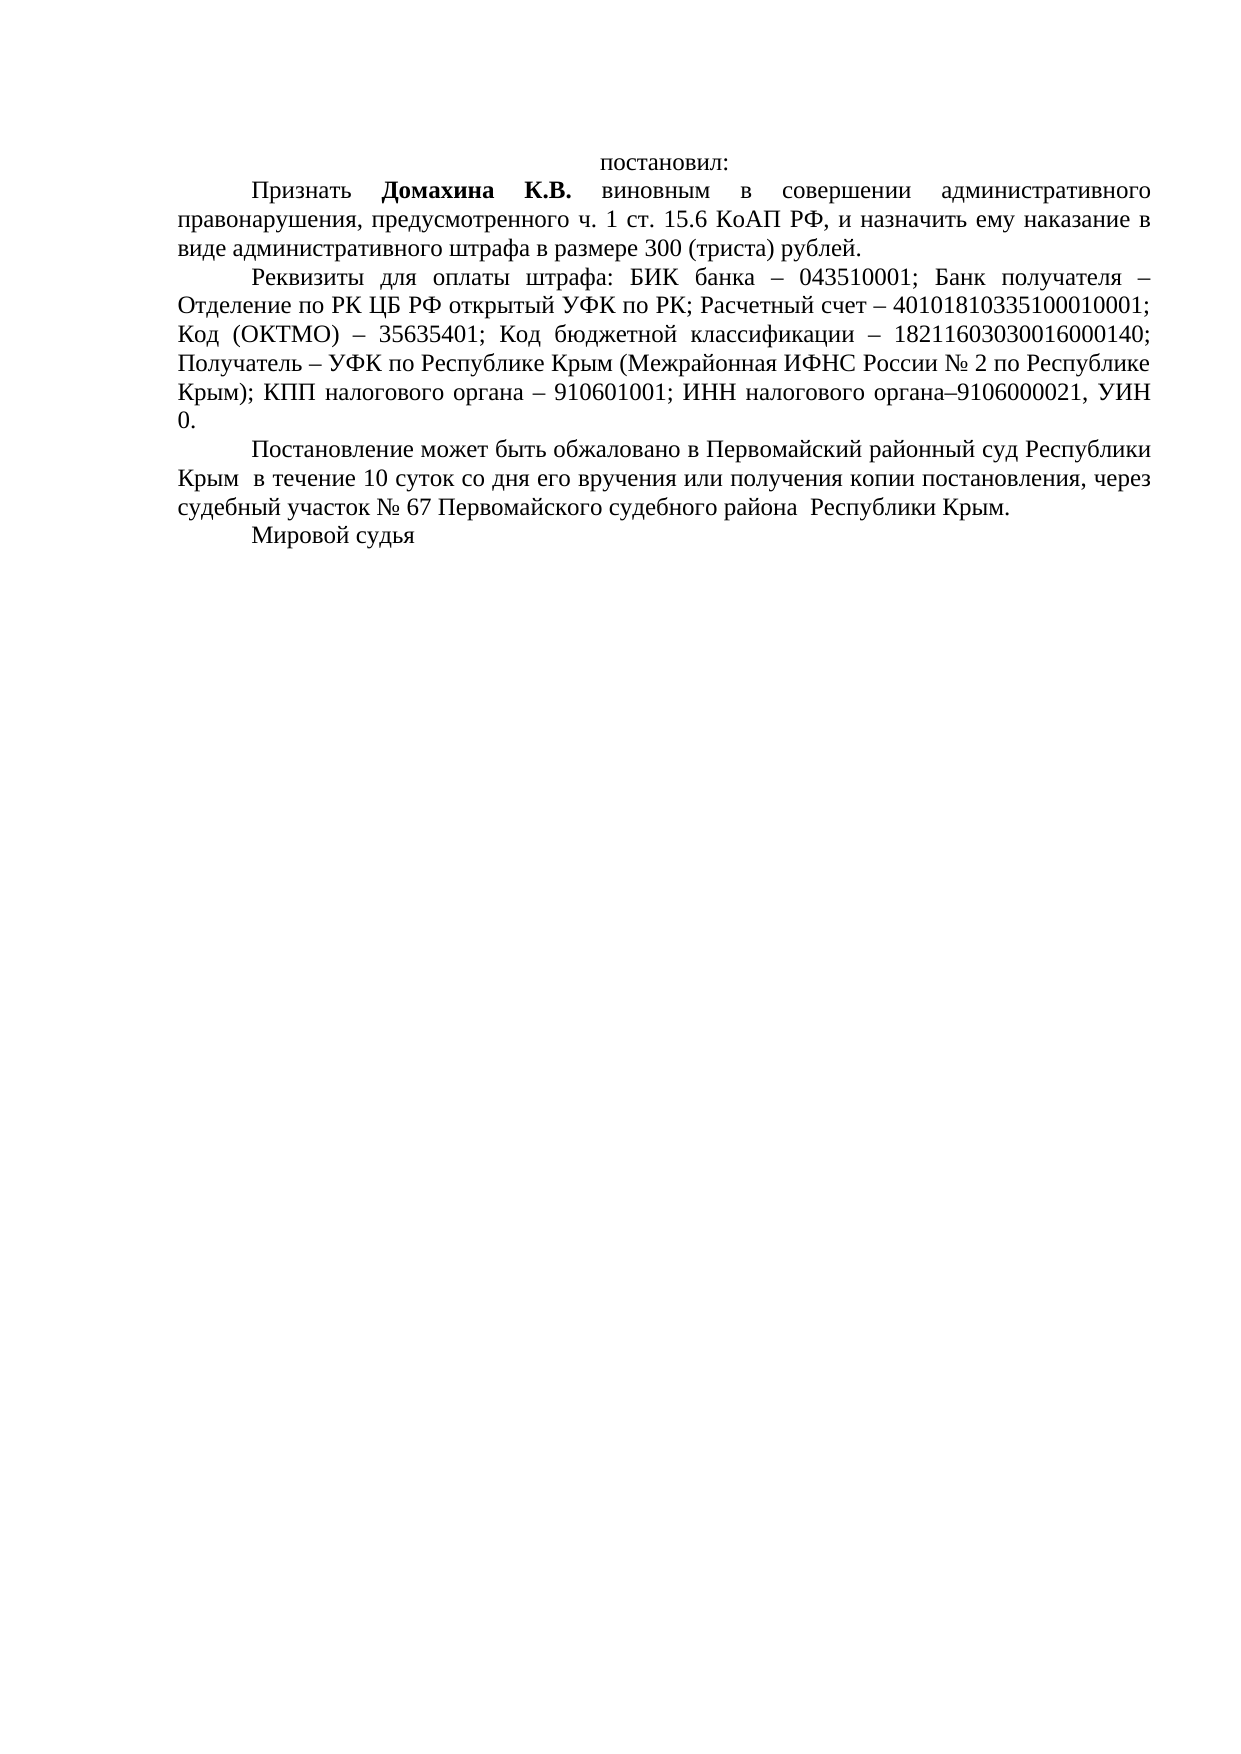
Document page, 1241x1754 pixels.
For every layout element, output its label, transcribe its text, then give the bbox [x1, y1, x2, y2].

text Реквизиты для оплаты штрафа: БИК банка – 043510001; Банк получателя – Отделение по РК ЦБ РФ открытый УФК по РК; Расчетный счет – 40101810335100010001; Код (ОКТМО) – 35635401; Код бюджетной классификации – 18211603030016000140; Получатель – УФК по Республике Крым (Межрайонная ИФНС России № 2 по Республике Крым); КПП налогового органа – 910601001; ИНН налогового органа–9106000021, УИН 0. [177, 262, 1152, 434]
text Признать Домахина К.В. виновным в совершении административного правонарушения, предусмотренного ч. 1 ст. 15.6 КоАП РФ, и назначить ему наказание в виде административного штрафа в размере 300 (триста) рублей. [177, 176, 1152, 262]
text постановил: [177, 147, 1152, 176]
text Постановление может быть обжаловано в Первомайский районный суд Республики Крым в течение 10 суток со дня его вручения или получения копии постановления, через судебный участок № 67 Первомайского судебного района Республики Крым. [177, 434, 1152, 521]
text Мировой судья [177, 521, 1152, 549]
